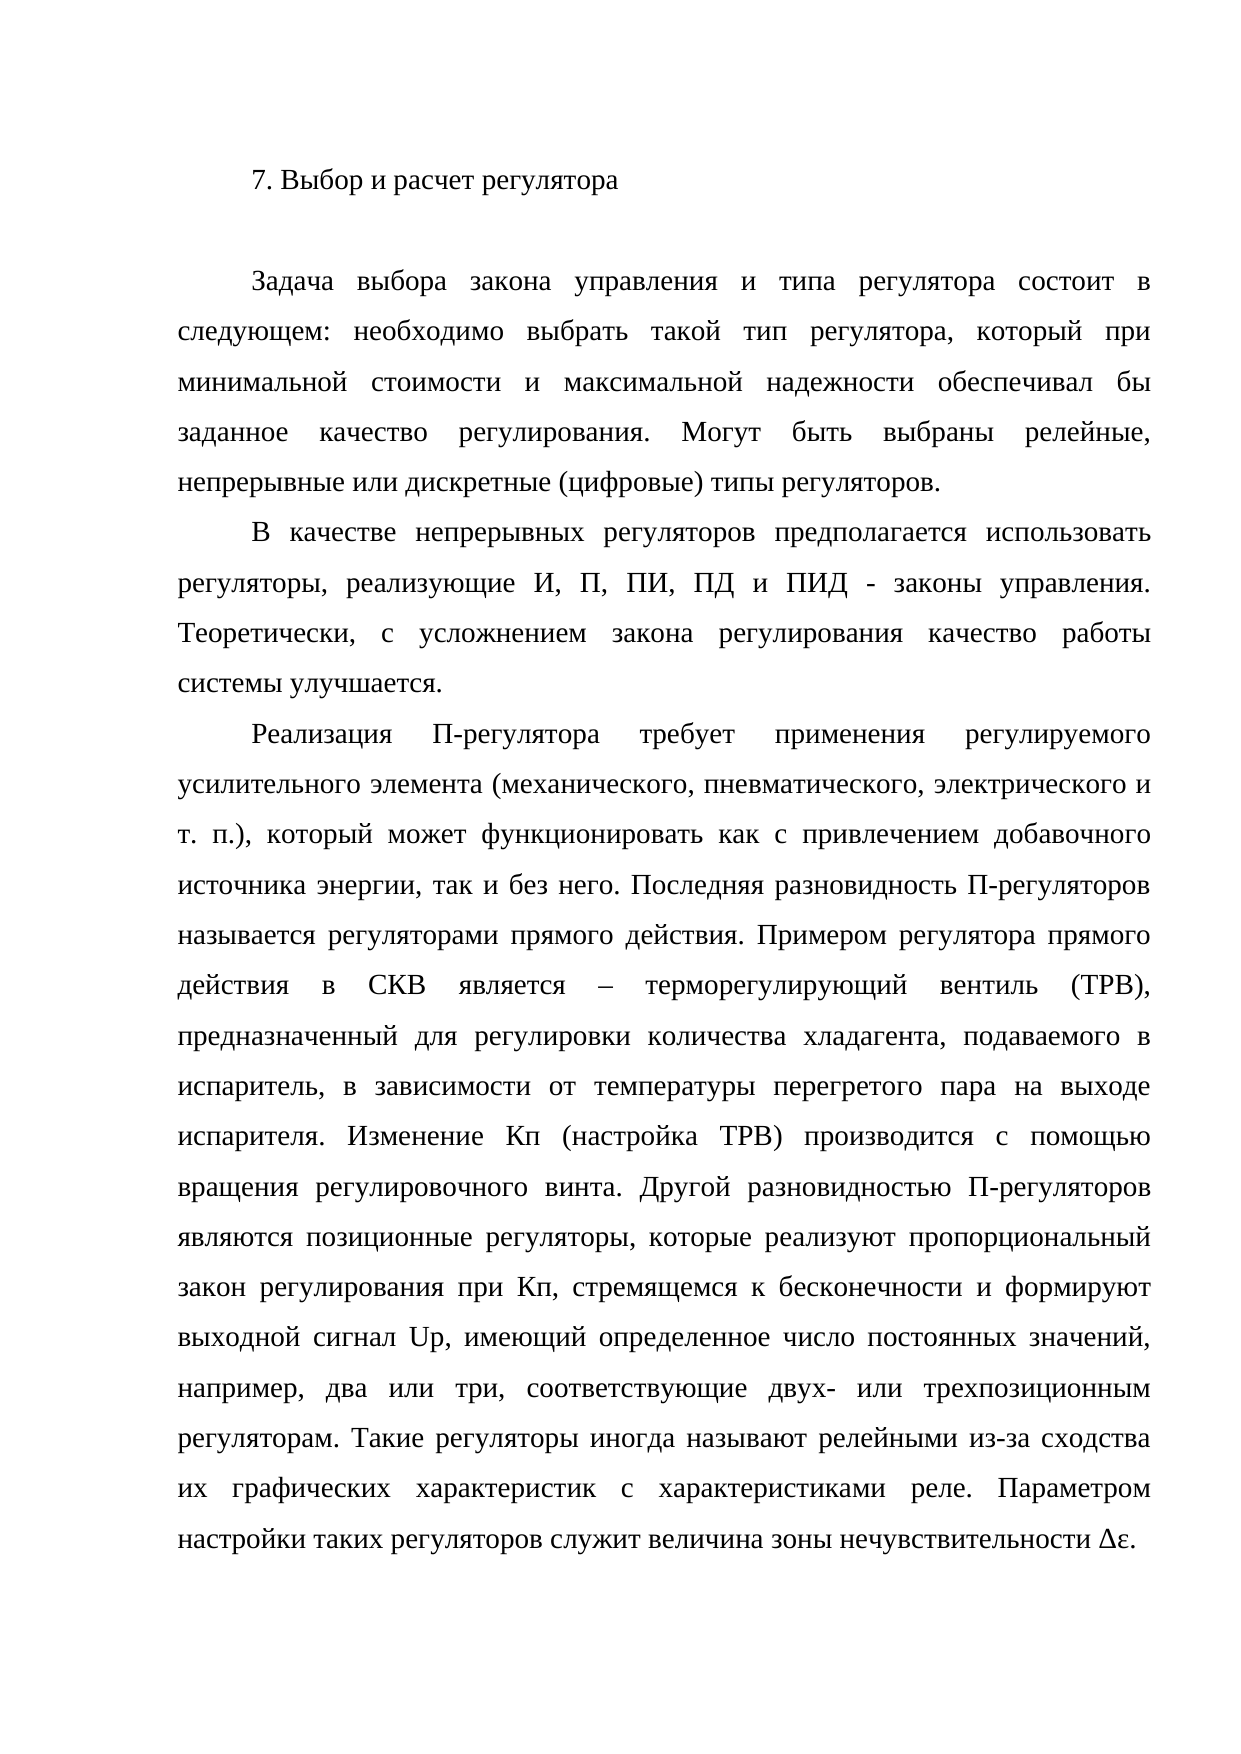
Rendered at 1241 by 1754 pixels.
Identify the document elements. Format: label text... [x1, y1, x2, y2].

text 7. Выбор и расчет регулятора [177, 162, 1152, 196]
text Реализация П-регулятора требует применения регулируемого усилительного элемента (механического, пневматического, электрического и т. п.), который может функционировать как с привлечением добавочного источника энергии, так и без него. Последняя разновидность П-регуляторов называется регуляторами прямого действия. Примером регулятора прямого действия в СКВ является – терморегулирующий вентиль (ТРВ), предназначенный для регулировки количества хладагента, подаваемого в испаритель, в зависимости от температуры перегретого пара на выходе испарителя. Изменение Кп (настройка ТРВ) производится с помощью вращения регулировочного винта. Другой разновидностью П-регуляторов являются позиционные регуляторы, которые реализуют пропорциональный закон регулирования при Кп, стремящемся к бесконечности и формируют выходной сигнал Uр, имеющий определенное число постоянных значений, например, два или три, соответствующие двух- или трехпозиционным регуляторам. Такие регуляторы иногда называют релейными из-за сходства их графических характеристик с характеристиками реле. Параметром настройки таких регуляторов служит величина зоны нечувствительности Δε. [177, 716, 1152, 1554]
text Задача выбора закона управления и типа регулятора состоит в следующем: необходимо выбрать такой тип регулятора, который при минимальной стоимости и максимальной надежности обеспечивал бы заданное качество регулирования. Могут быть выбраны релейные, непрерывные или дискретные (цифровые) типы регуляторов. [177, 263, 1152, 498]
text В качестве непрерывных регуляторов предполагается использовать регуляторы, реализующие И, П, ПИ, ПД и ПИД - законы управления. Теоретически, с усложнением закона регулирования качество работы системы улучшается. [177, 514, 1152, 699]
